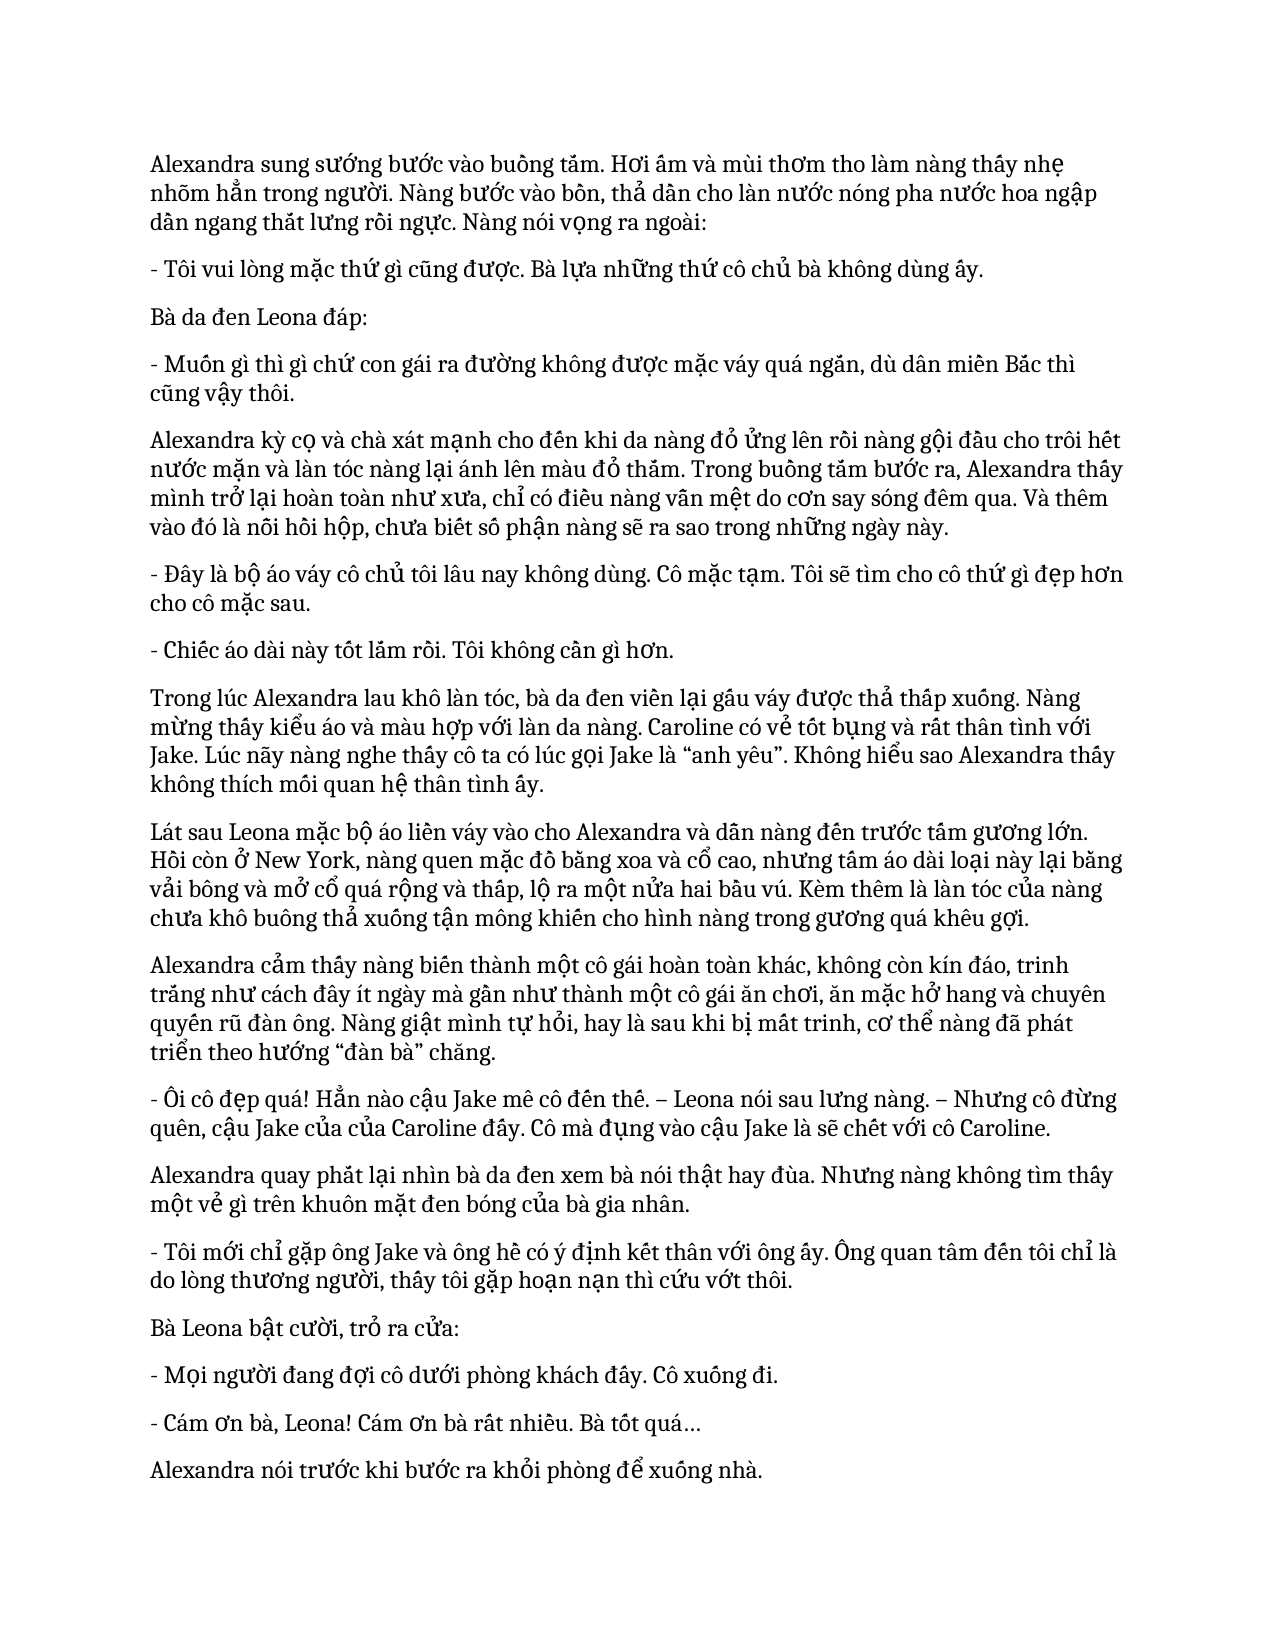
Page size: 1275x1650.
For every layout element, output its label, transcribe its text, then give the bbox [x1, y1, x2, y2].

text Bà Leona bật cười, trỏ ra cửa: [150, 1314, 1125, 1342]
text - Tôi mới chỉ gặp ông Jake và ông hề có ý định kết thân với ông ấy. Ông quan tâm đến tôi chỉ là do lòng thương người, thấy tôi gặp hoạn nạn thì cứu vớt thôi. [150, 1237, 1125, 1295]
text Alexandra sung sướng bước vào buồng tắm. Hơi ấm và mùi thơm tho làm nàng thấy nhẹ nhõm hẳn trong người. Nàng bước vào bồn, thả dần cho làn nước nóng pha nước hoa ngập dần ngang thắt lưng rồi ngực. Nàng nói vọng ra ngoài: [150, 150, 1125, 236]
text Alexandra quay phắt lại nhìn bà da đen xem bà nói thật hay đùa. Nhưng nàng không tìm thấy một vẻ gì trên khuôn mặt đen bóng của bà gia nhân. [150, 1161, 1125, 1219]
text Lát sau Leona mặc bộ áo liền váy vào cho Alexandra và dẫn nàng đến trước tấm gương lớn. Hồi còn ở New York, nàng quen mặc đồ bằng xoa và cổ cao, nhưng tấm áo dài loại này lại bằng vải bông và mở cổ quá rộng và thấp, lộ ra một nửa hai bầu vú. Kèm thêm là làn tóc của nàng chưa khô buông thả xuống tận mông khiến cho hình nàng trong gương quá khêu gợi. [150, 817, 1125, 932]
text - Tôi vui lòng mặc thứ gì cũng được. Bà lựa những thứ cô chủ bà không dùng ấy. [150, 255, 1125, 284]
text Bà da đen Leona đáp: [150, 302, 1125, 331]
text - Muốn gì thì gì chứ con gái ra đường không được mặc váy quá ngắn, dù dân miền Bắc thì cũng vậy thôi. [150, 350, 1125, 407]
text Trong lúc Alexandra lau khô làn tóc, bà da đen viền lại gấu váy được thả thấp xuống. Nàng mừng thấy kiểu áo và màu hợp với làn da nàng. Caroline có vẻ tốt bụng và rất thân tình với Jake. Lúc nãy nàng nghe thấy cô ta có lúc gọi Jake là “anh yêu”. Không hiểu sao Alexandra thấy không thích mối quan hệ thân tình ấy. [150, 684, 1125, 799]
text Alexandra cảm thấy nàng biến thành một cô gái hoàn toàn khác, không còn kín đáo, trinh trắng như cách đây ít ngày mà gần như thành một cô gái ăn chơi, ăn mặc hở hang và chuyên quyến rũ đàn ông. Nàng giật mình tự hỏi, hay là sau khi bị mất trinh, cơ thể nàng đã phát triển theo hướng “đàn bà” chăng. [150, 951, 1125, 1066]
text - Mọi người đang đợi cô dưới phòng khách đấy. Cô xuống đi. [150, 1361, 1125, 1390]
text Alexandra kỳ cọ và chà xát mạnh cho đến khi da nàng đỏ ửng lên rồi nàng gội đầu cho trôi hết nước mặn và làn tóc nàng lại ánh lên màu đỏ thắm. Trong buồng tắm bước ra, Alexandra thấy mình trở lại hoàn toàn như xưa, chỉ có điều nàng vẫn mệt do cơn say sóng đêm qua. Và thêm vào đó là nỗi hồi hộp, chưa biết số phận nàng sẽ ra sao trong những ngày này. [150, 426, 1125, 541]
text Alexandra nói trước khi bước ra khỏi phòng để xuống nhà. [150, 1456, 1125, 1485]
text - Ôi cô đẹp quá! Hẳn nào cậu Jake mê cô đến thế. – Leona nói sau lưng nàng. – Nhưng cô đừng quên, cậu Jake của của Caroline đấy. Cô mà đụng vào cậu Jake là sẽ chết với cô Caroline. [150, 1085, 1125, 1142]
text - Đây là bộ áo váy cô chủ tôi lâu nay không dùng. Cô mặc tạm. Tôi sẽ tìm cho cô thứ gì đẹp hơn cho cô mặc sau. [150, 560, 1125, 617]
text - Chiếc áo dài này tốt lắm rồi. Tôi không cần gì hơn. [150, 636, 1125, 665]
text - Cám ơn bà, Leona! Cám ơn bà rất nhiều. Bà tốt quá… [150, 1409, 1125, 1437]
